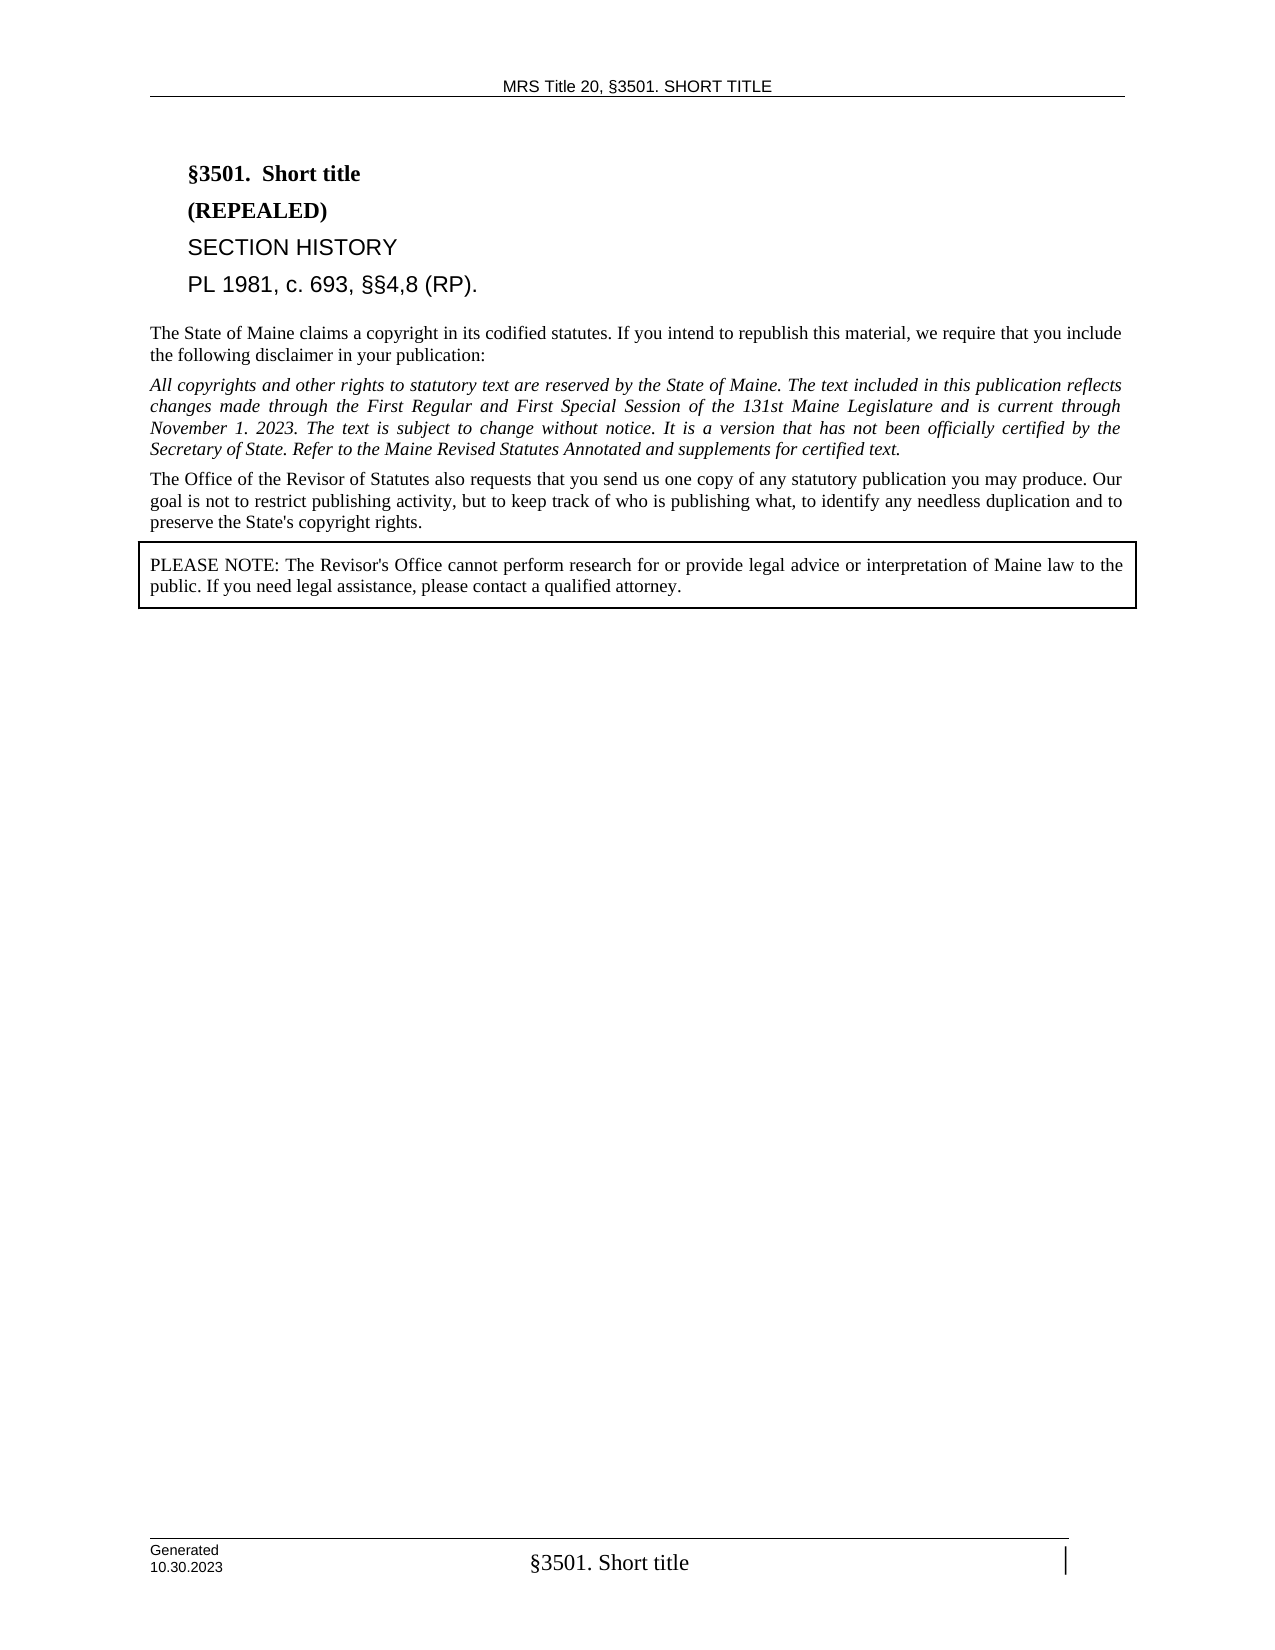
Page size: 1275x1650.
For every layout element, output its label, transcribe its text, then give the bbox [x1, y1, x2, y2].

text PL 1981, c. 693, §§4,8 (RP). [187, 271, 1125, 297]
text (REPEALED) [187, 197, 1125, 223]
text The Office of the Revisor of Statutes also requests that you send us one copy of any statutory publication you may produce. Our goal is not to restrict publishing activity, but to keep track of who is publishing what, to identify any needless duplication and to preserve the State's copyright rights. [150, 468, 1125, 533]
text All copyrights and other rights to statutory text are reserved by the State of Maine. The text included in this publication reflects changes made through the First Regular and First Special Session of the 131st Maine Legislature and is current through November 1. 2023 . The text is subject to change without notice. It is a version that has not been officially certified by the Secretary of State. Refer to the Maine Revised Statutes Annotated and supplements for certified text. [150, 373, 1125, 460]
text SECTION HISTORY [187, 234, 1125, 260]
text §3501. Short title [187, 160, 1125, 187]
text PLEASE NOTE: The Revisor's Office cannot perform research for or provide legal advice or interpretation of Maine law to the public. If you need legal assistance, please contact a qualified attorney. [140, 543, 1135, 607]
text The State of Maine claims a copyright in its codified statutes. If you intend to republish this material, we require that you include the following disclaimer in your publication: [150, 322, 1125, 365]
